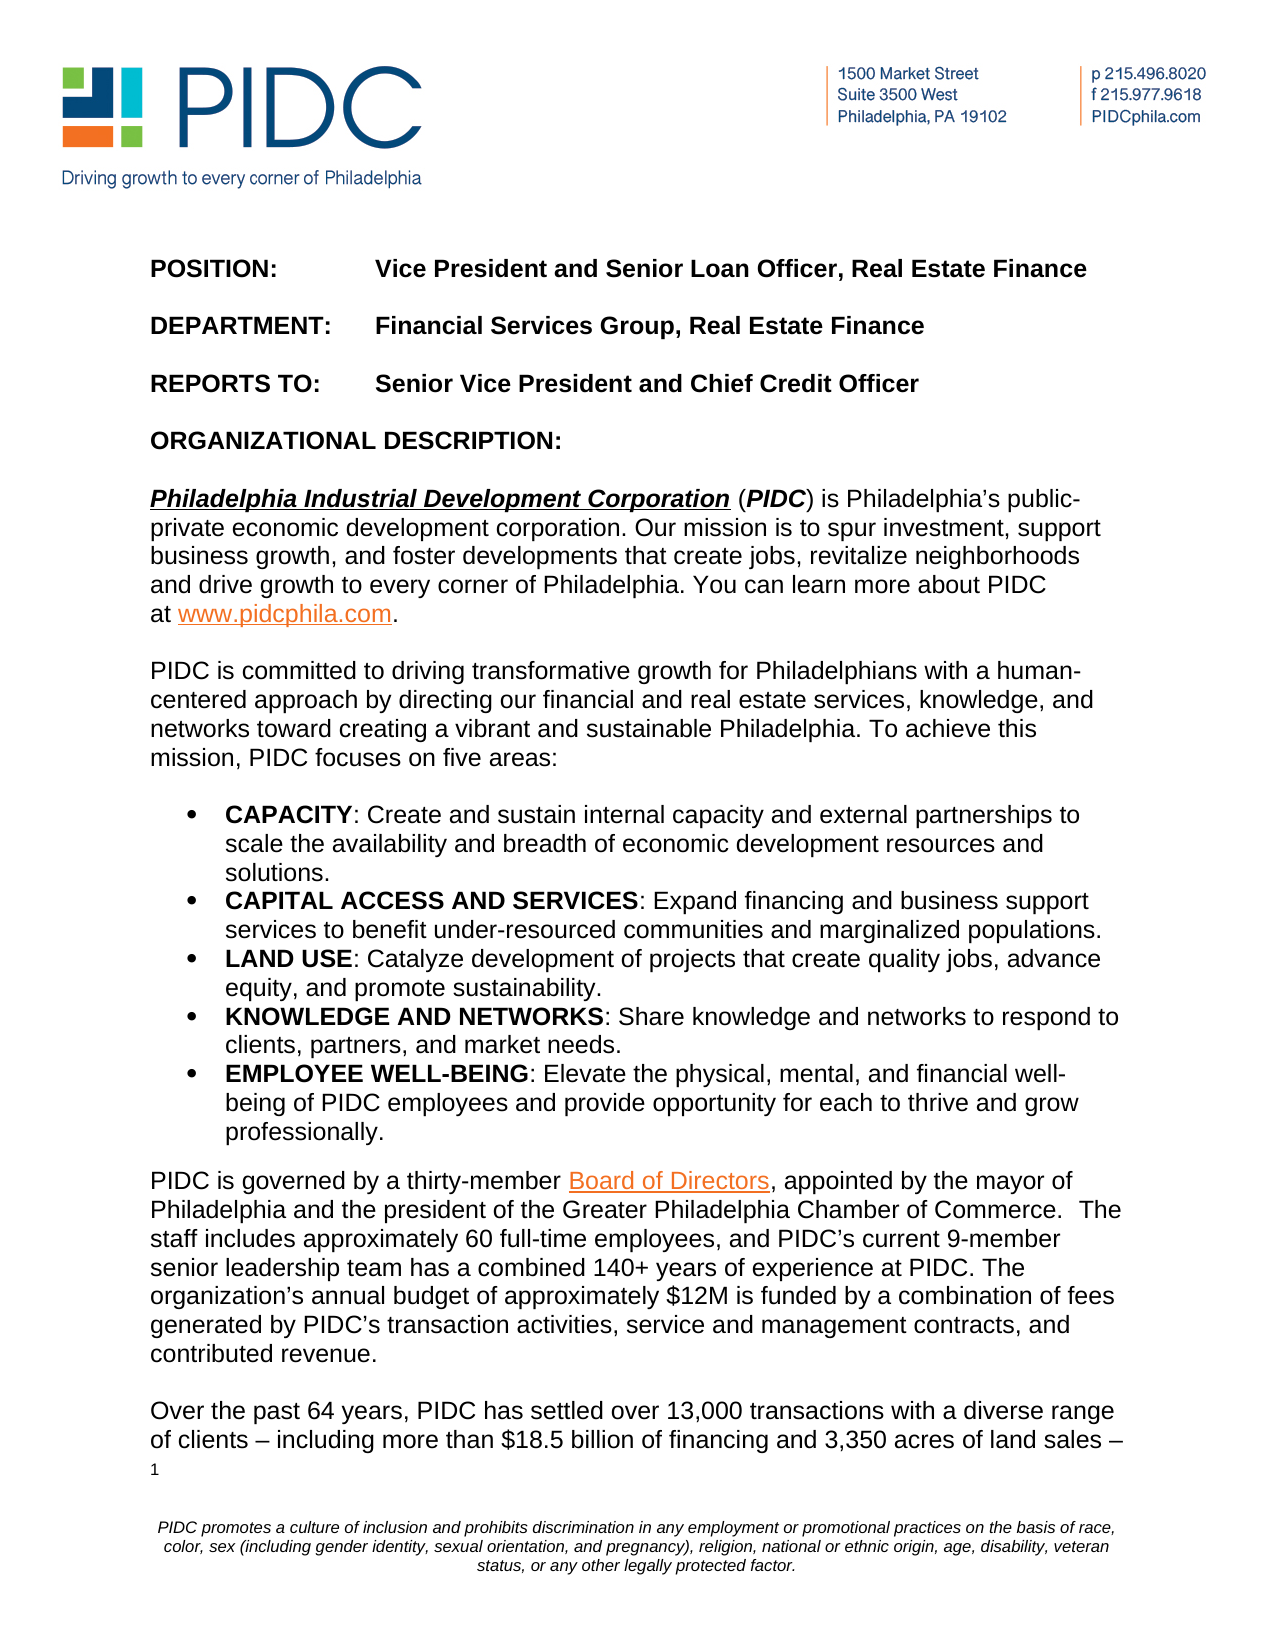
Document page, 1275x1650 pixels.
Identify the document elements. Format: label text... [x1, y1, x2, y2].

list EMPLOYEE WELL-BEING: Elevate the physical, mental, and financial well-being of PIDC employees and provide opportunity for each to thrive and grow professionally. [187, 1059, 1125, 1146]
picture [2, 0, 1272, 220]
list KNOWLEDGE AND NETWORKS: Share knowledge and networks to respond to clients, partners, and market needs. [187, 1002, 1125, 1059]
text PIDC is committed to driving transformative growth for Philadelphians with a human-centered approach by directing our financial and real estate services, knowledge, and networks toward creating a vibrant and sustainable Philadelphia. To achieve this mission, PIDC focuses on five areas: [150, 656, 1125, 771]
list CAPACITY: Create and sustain internal capacity and external partnerships to scale the availability and breadth of economic development resources and solutions. [187, 800, 1125, 886]
text PIDC is governed by a thirty-member Board of Directors, appointed by the mayor of Philadelphia and the president of the Greater Philadelphia Chamber of Commerce. The staff includes approximately 60 full-time employees, and PIDC’s current 9-member senior leadership team has a combined 140+ years of experience at PIDC. The organization’s annual budget of approximately $12M is funded by a combination of fees generated by PIDC’s transaction activities, service and management contracts, and contributed revenue. [150, 1166, 1125, 1368]
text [150, 1396, 1125, 1454]
text DEPARTMENT: Financial Services Group, Real Estate Finance [150, 311, 1125, 340]
text ORGANIZATIONAL DESCRIPTION: [150, 426, 1125, 455]
text Philadelphia Industrial Development Corporation (PIDC) is Philadelphia’s public-private economic development corporation. Our mission is to spur investment, support business growth, and foster developments that create jobs, revitalize neighborhoods and drive growth to every corner of Philadelphia. You can learn more about PIDC at www.pidcphila.com. [150, 484, 1125, 627]
list LAND USE: Catalyze development of projects that create quality jobs, advance equity, and promote sustainability. [187, 944, 1125, 1002]
text POSITION: Vice President and Senior Loan Officer, Real Estate Finance [150, 254, 1125, 282]
list CAPITAL ACCESS AND SERVICES: Expand financing and business support services to benefit under-resourced communities and marginalized populations. [187, 886, 1125, 944]
text REPORTS TO: Senior Vice President and Chief Credit Officer [150, 369, 1125, 397]
